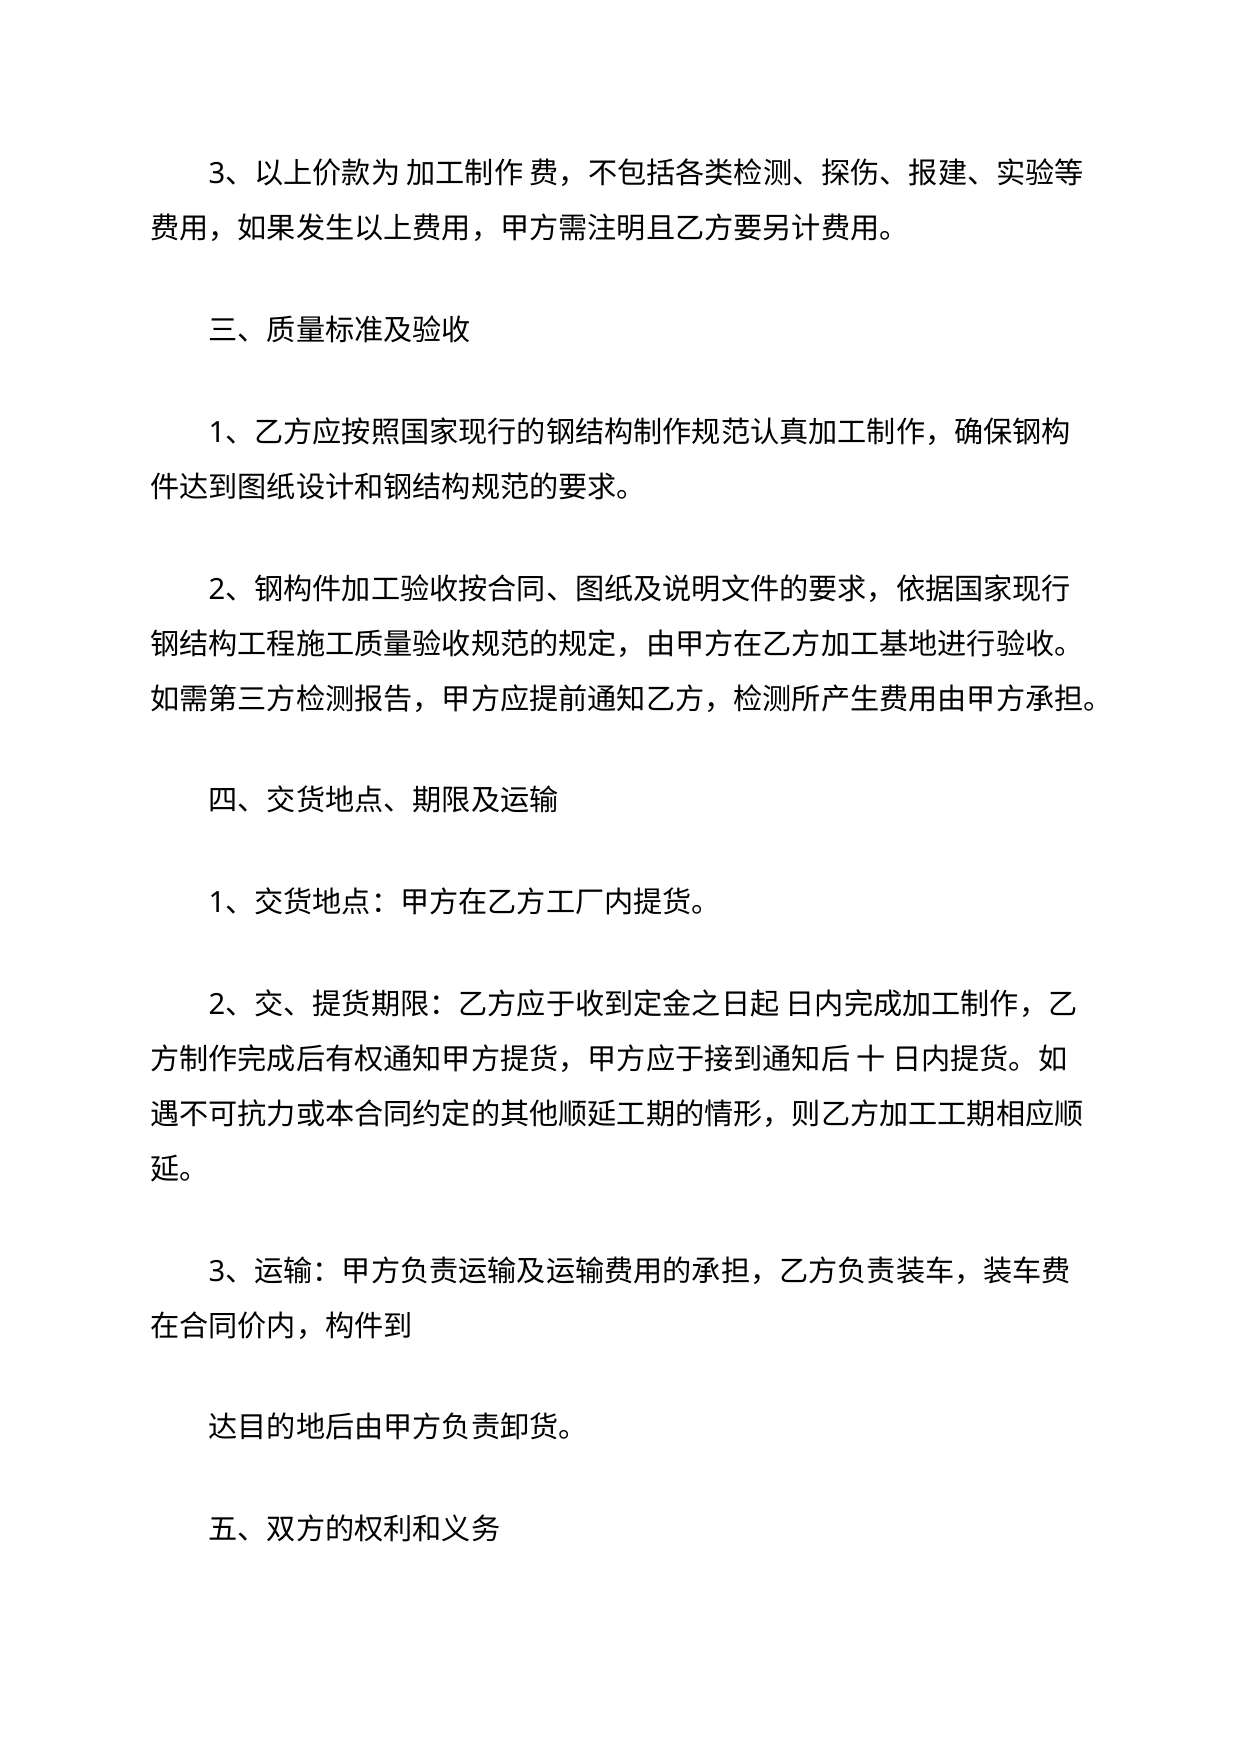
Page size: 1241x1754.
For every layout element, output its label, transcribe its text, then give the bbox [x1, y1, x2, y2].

text 1、乙方应按照国家现行的钢结构制作规范认真加工制作，确保钢构件达到图纸设计和钢结构规范的要求。 [150, 408, 1090, 506]
text 达目的地后由甲方负责卸货。 [150, 1404, 1090, 1446]
text 2、交、提货期限：乙方应于收到定金之日起 日内完成加工制作，乙方制作完成后有权通知甲方提货，甲方应于接到通知后 十 日内提货。如遇不可抗力或本合同约定的其他顺延工期的情形，则乙方加工工期相应顺延。 [150, 981, 1090, 1188]
text 3、运输：甲方负责运输及运输费用的承担，乙方负责装车，装车费在合同价内，构件到 [150, 1247, 1090, 1344]
text 四、交货地点、期限及运输 [150, 777, 1090, 819]
text 三、质量标准及验收 [150, 307, 1090, 349]
text 五、双方的权利和义务 [150, 1506, 1090, 1548]
text 1、交货地点：甲方在乙方工厂内提货。 [150, 879, 1090, 921]
text 2、钢构件加工验收按合同、图纸及说明文件的要求，依据国家现行钢结构工程施工质量验收规范的规定，由甲方在乙方加工基地进行验收。如需第三方检测报告，甲方应提前通知乙方，检测所产生费用由甲方承担。 [150, 565, 1090, 717]
text 3、以上价款为 加工制作 费，不包括各类检测、探伤、报建、实验等费用，如果发生以上费用，甲方需注明且乙方要另计费用。 [150, 150, 1090, 247]
